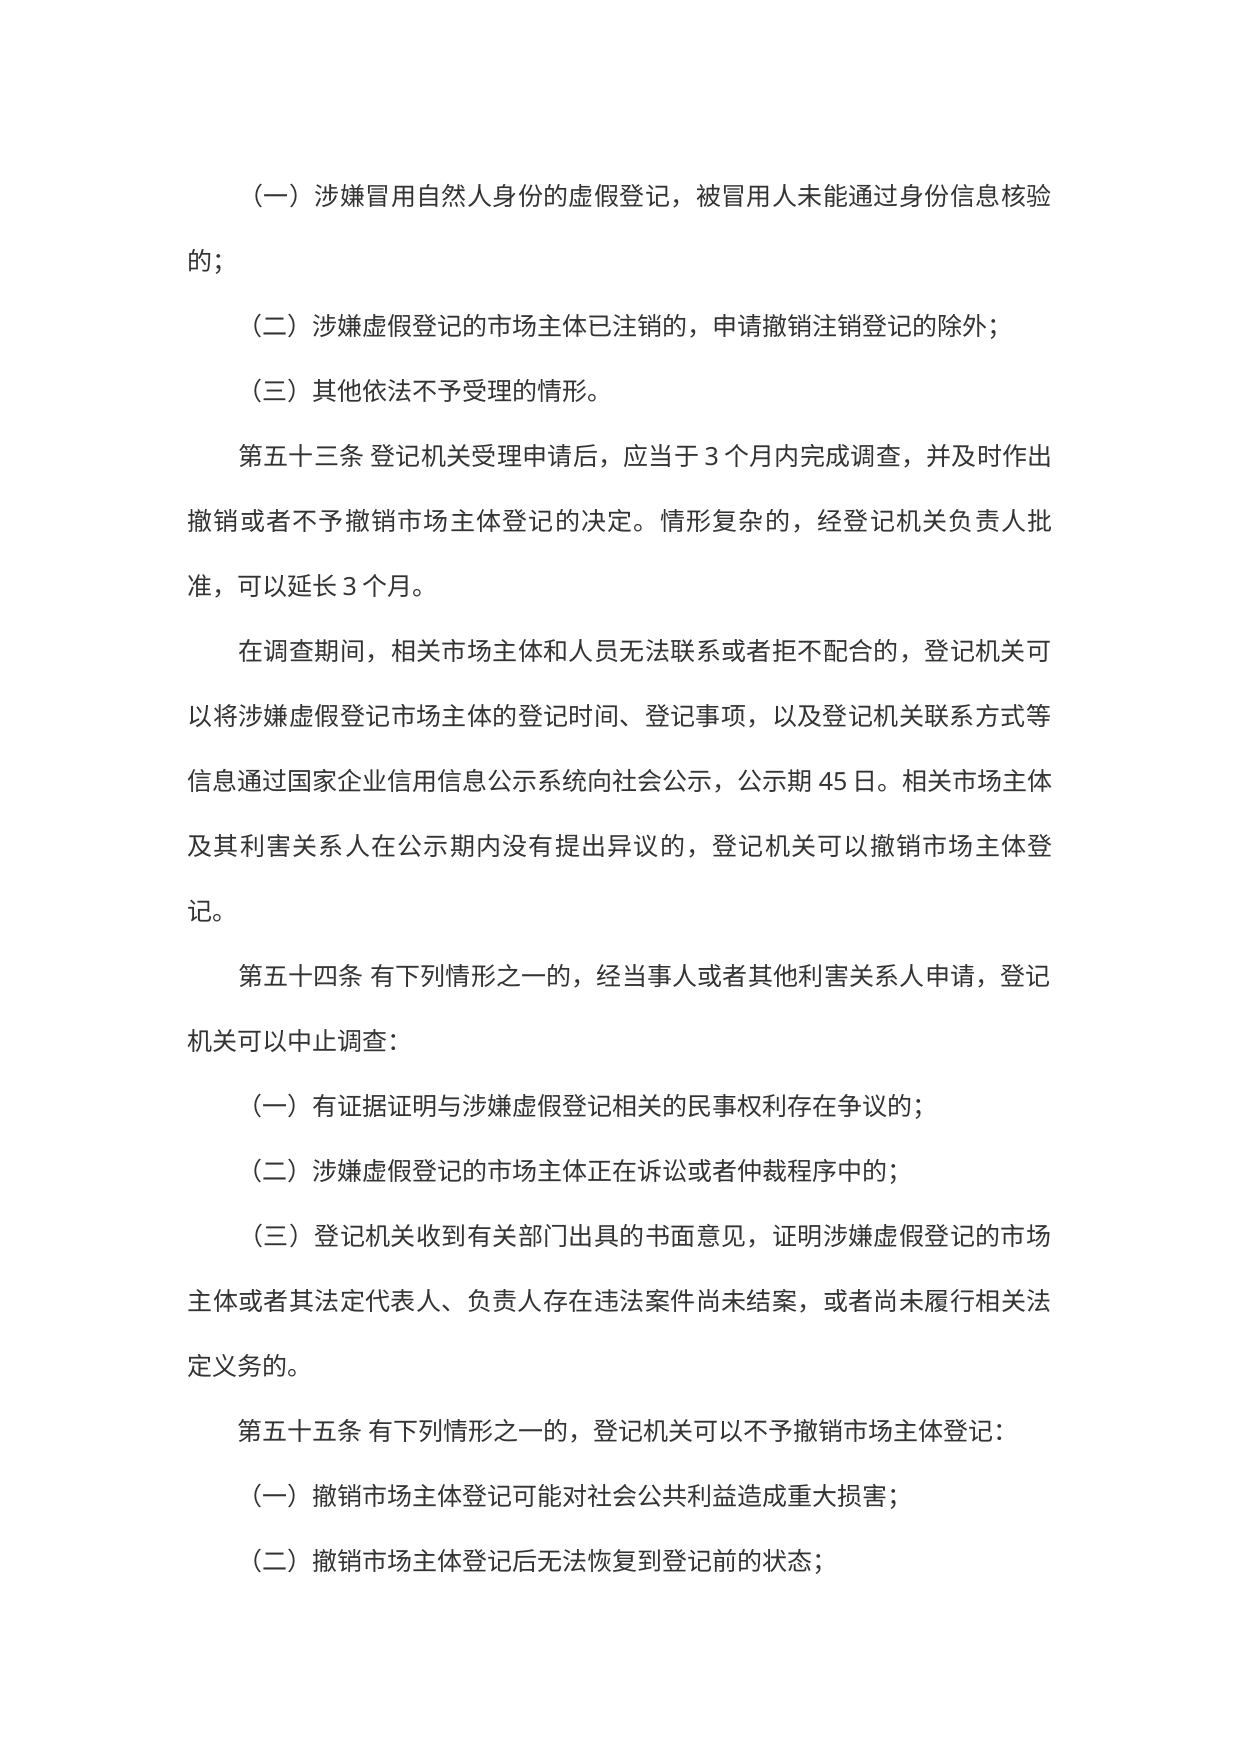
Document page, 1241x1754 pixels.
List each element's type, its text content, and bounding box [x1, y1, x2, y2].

text （三）其他依法不予受理的情形。 [187, 357, 1053, 422]
text 第五十三条 登记机关受理申请后，应当于3个月内完成调查，并及时作出撤销或者不予撤销市场主体登记的决定。情形复杂的，经登记机关负责人批准，可以延长3个月。 [187, 422, 1053, 617]
text 在调查期间，相关市场主体和人员无法联系或者拒不配合的，登记机关可以将涉嫌虚假登记市场主体的登记时间、登记事项，以及登记机关联系方式等信息通过国家企业信用信息公示系统向社会公示，公示期45日。相关市场主体及其利害关系人在公示期内没有提出异议的，登记机关可以撤销市场主体登记。 [187, 617, 1053, 942]
text 第五十四条 有下列情形之一的，经当事人或者其他利害关系人申请，登记机关可以中止调查： [187, 942, 1053, 1072]
text （一）涉嫌冒用自然人身份的虚假登记，被冒用人未能通过身份信息核验的； [187, 162, 1053, 292]
text （二）撤销市场主体登记后无法恢复到登记前的状态； [187, 1527, 1053, 1592]
text （一）有证据证明与涉嫌虚假登记相关的民事权利存在争议的； [187, 1072, 1053, 1137]
text （三）登记机关收到有关部门出具的书面意见，证明涉嫌虚假登记的市场主体或者其法定代表人、负责人存在违法案件尚未结案，或者尚未履行相关法定义务的。 [187, 1202, 1053, 1397]
text （二）涉嫌虚假登记的市场主体已注销的，申请撤销注销登记的除外； [187, 292, 1053, 357]
text （二）涉嫌虚假登记的市场主体正在诉讼或者仲裁程序中的； [187, 1137, 1053, 1202]
text （一）撤销市场主体登记可能对社会公共利益造成重大损害； [187, 1462, 1053, 1527]
text 第五十五条 有下列情形之一的，登记机关可以不予撤销市场主体登记： [187, 1397, 1053, 1462]
